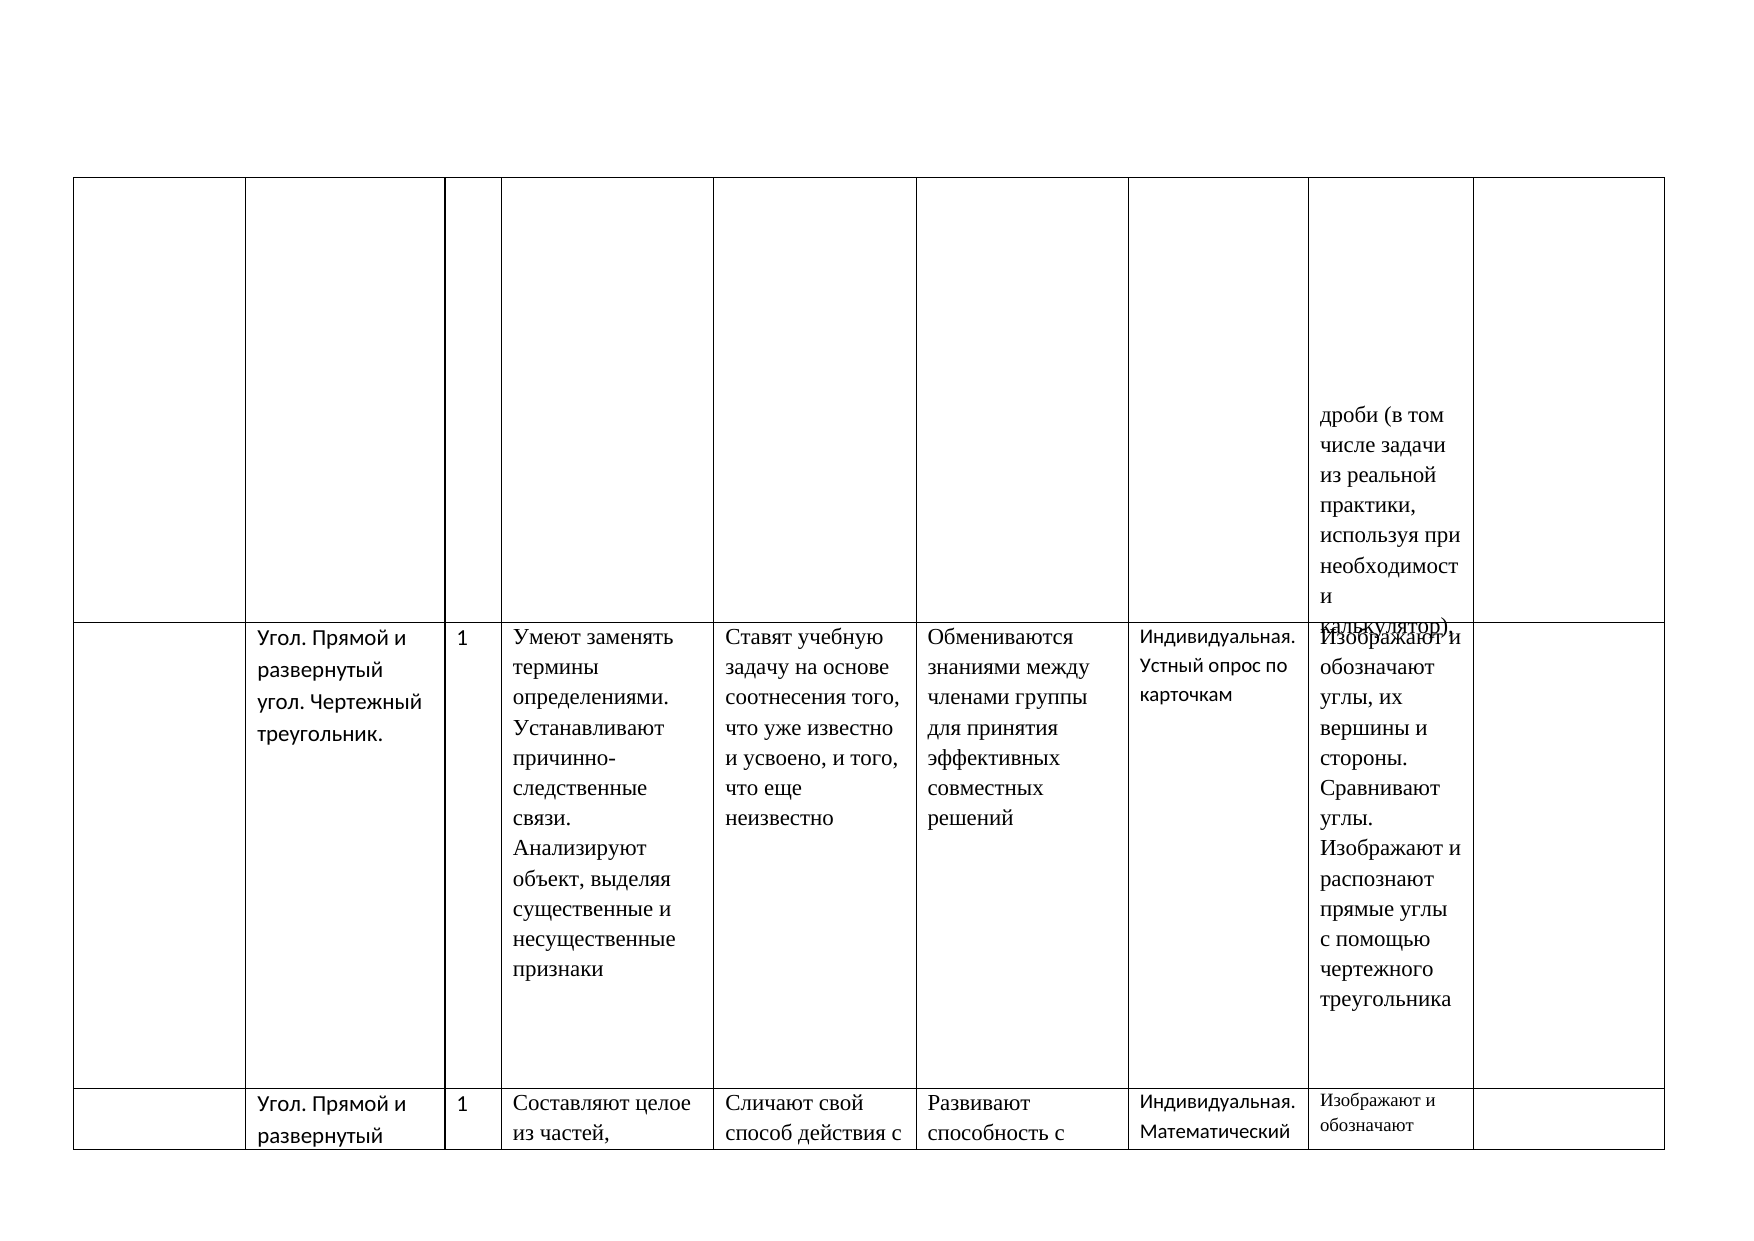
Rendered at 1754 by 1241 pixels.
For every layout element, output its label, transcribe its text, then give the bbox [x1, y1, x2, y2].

table_cell 1 [446, 178, 501, 622]
table_cell 1 [446, 623, 501, 1088]
table_cell 1 [446, 1089, 501, 1149]
table_cell Умеют заменять термины определениями. Устанавливают причинно-следственные связи. Анализируют объект, выделяя существенные и несущественные признаки [502, 623, 713, 1088]
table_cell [714, 178, 916, 622]
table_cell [246, 178, 444, 622]
table_cell [1474, 1089, 1664, 1149]
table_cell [714, 1089, 916, 1149]
table_cell [1474, 623, 1664, 1088]
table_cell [917, 178, 1128, 622]
table_cell [74, 623, 245, 1088]
table_cell [1474, 178, 1664, 622]
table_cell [1129, 178, 1308, 622]
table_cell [1129, 1089, 1308, 1149]
table_cell Ставят учебную задачу на основе соотнесения того, что уже известно и усвоено, и того, что еще неизвестно [714, 623, 916, 1088]
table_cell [917, 1089, 1128, 1149]
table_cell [246, 1089, 444, 1149]
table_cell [502, 1089, 713, 1149]
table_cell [502, 178, 713, 622]
table_cell [74, 1089, 245, 1149]
table_cell Обмениваются знаниями между членами группы для принятия эффективных совместных решений [917, 623, 1128, 1088]
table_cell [1309, 1089, 1473, 1149]
table_cell Угол. Прямой и развернутый угол. Чертежный треугольник. [246, 623, 444, 1088]
table_cell Изображают и обозначают углы, их вершины и стороны. Сравнивают углы. Изображают и распознают прямые углы с помощью чертежного треугольника [1309, 623, 1473, 1088]
table_cell Индивидуальная. Устный опрос по карточкам [1129, 623, 1308, 1088]
table_cell [74, 178, 245, 622]
